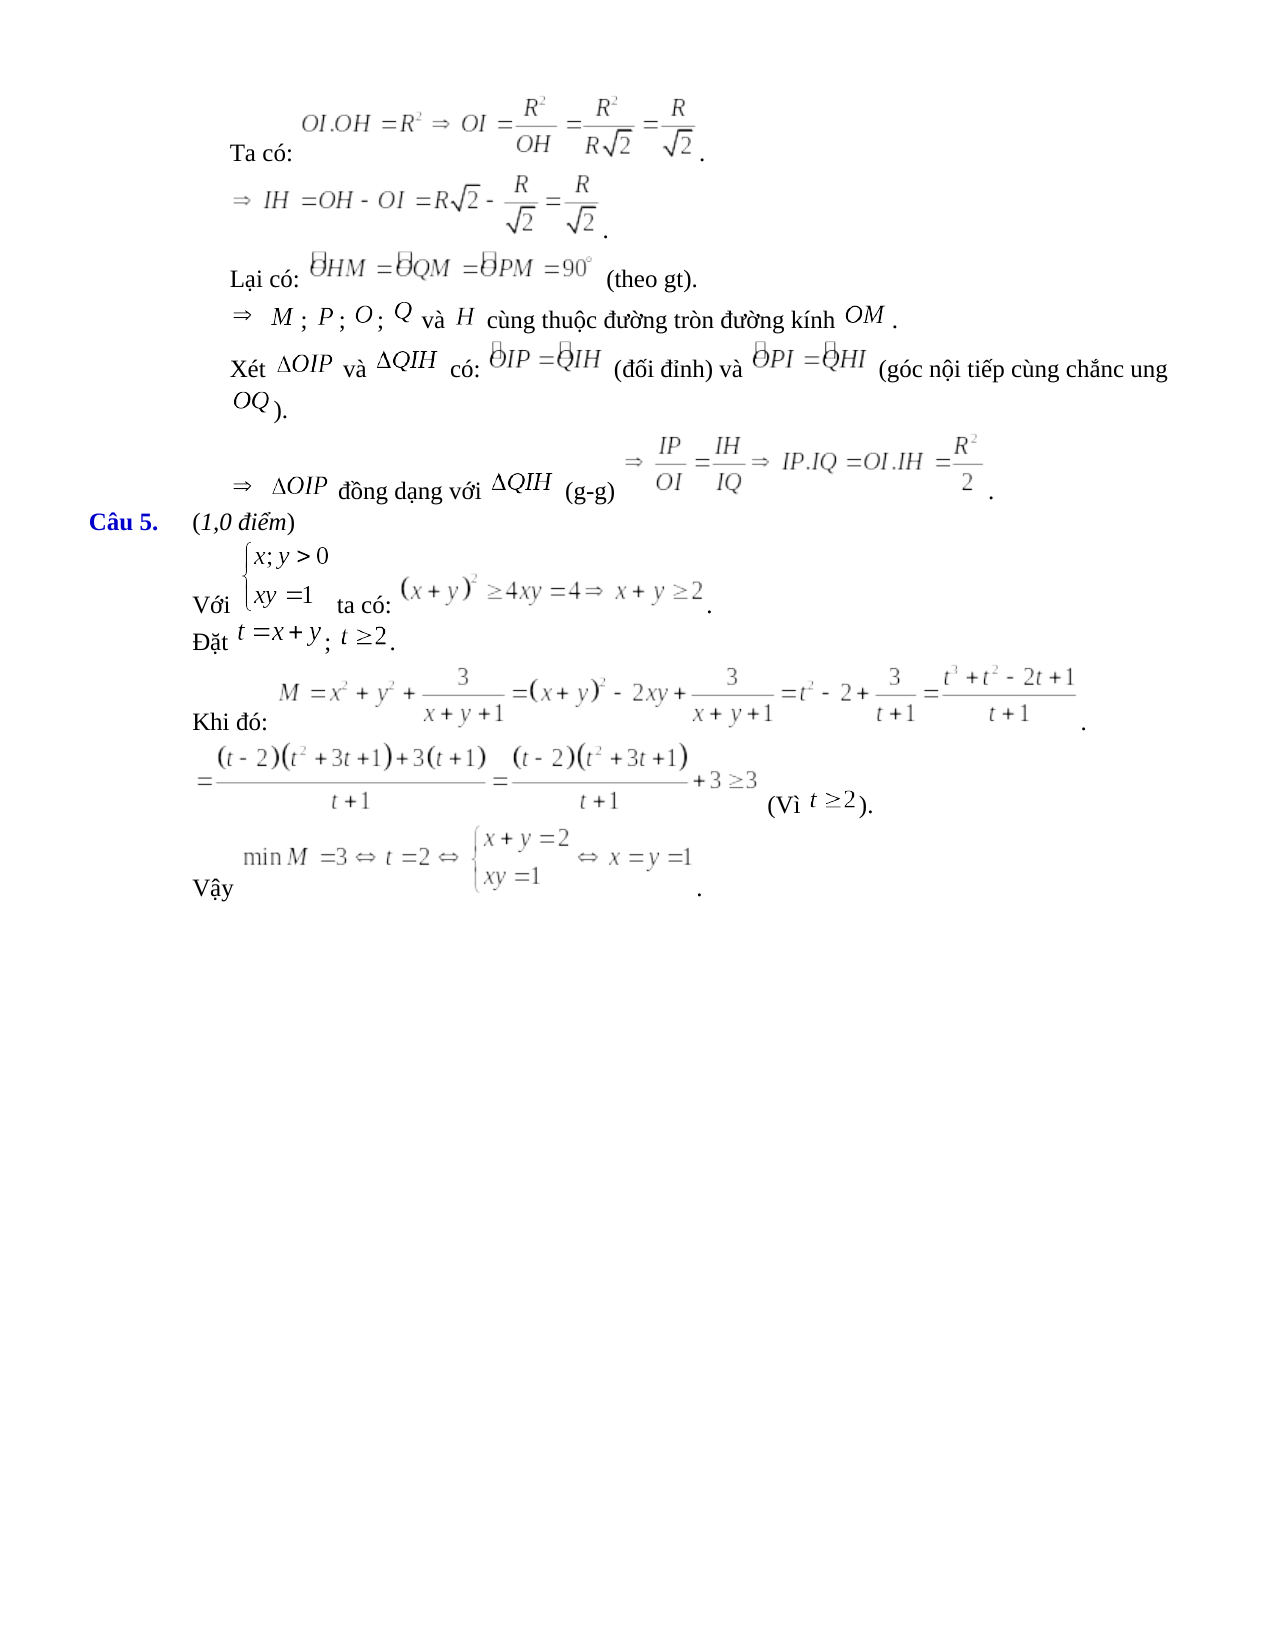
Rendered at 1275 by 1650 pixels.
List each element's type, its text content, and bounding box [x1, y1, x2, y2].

list Đặt ; . [192, 621, 1186, 656]
list Khi đó: . [192, 658, 1186, 736]
list Lại có: (theo gt). [229, 246, 1186, 293]
list Ta có: . [229, 89, 1186, 167]
list (1,0 điểm) [89, 507, 1186, 536]
list (Vì ). [192, 738, 1186, 819]
list Vậy . [192, 821, 1186, 902]
list ; ; ; và cùng thuộc đường tròn đường kính . [229, 295, 1186, 334]
list đồng dạng với (g-g) . [229, 427, 1186, 505]
list Với ta có: . [192, 538, 1186, 619]
list Xét và có: (đối đỉnh) và (góc nội tiếp cùng chắnc ung ). [229, 336, 1186, 424]
list . [229, 169, 1186, 243]
